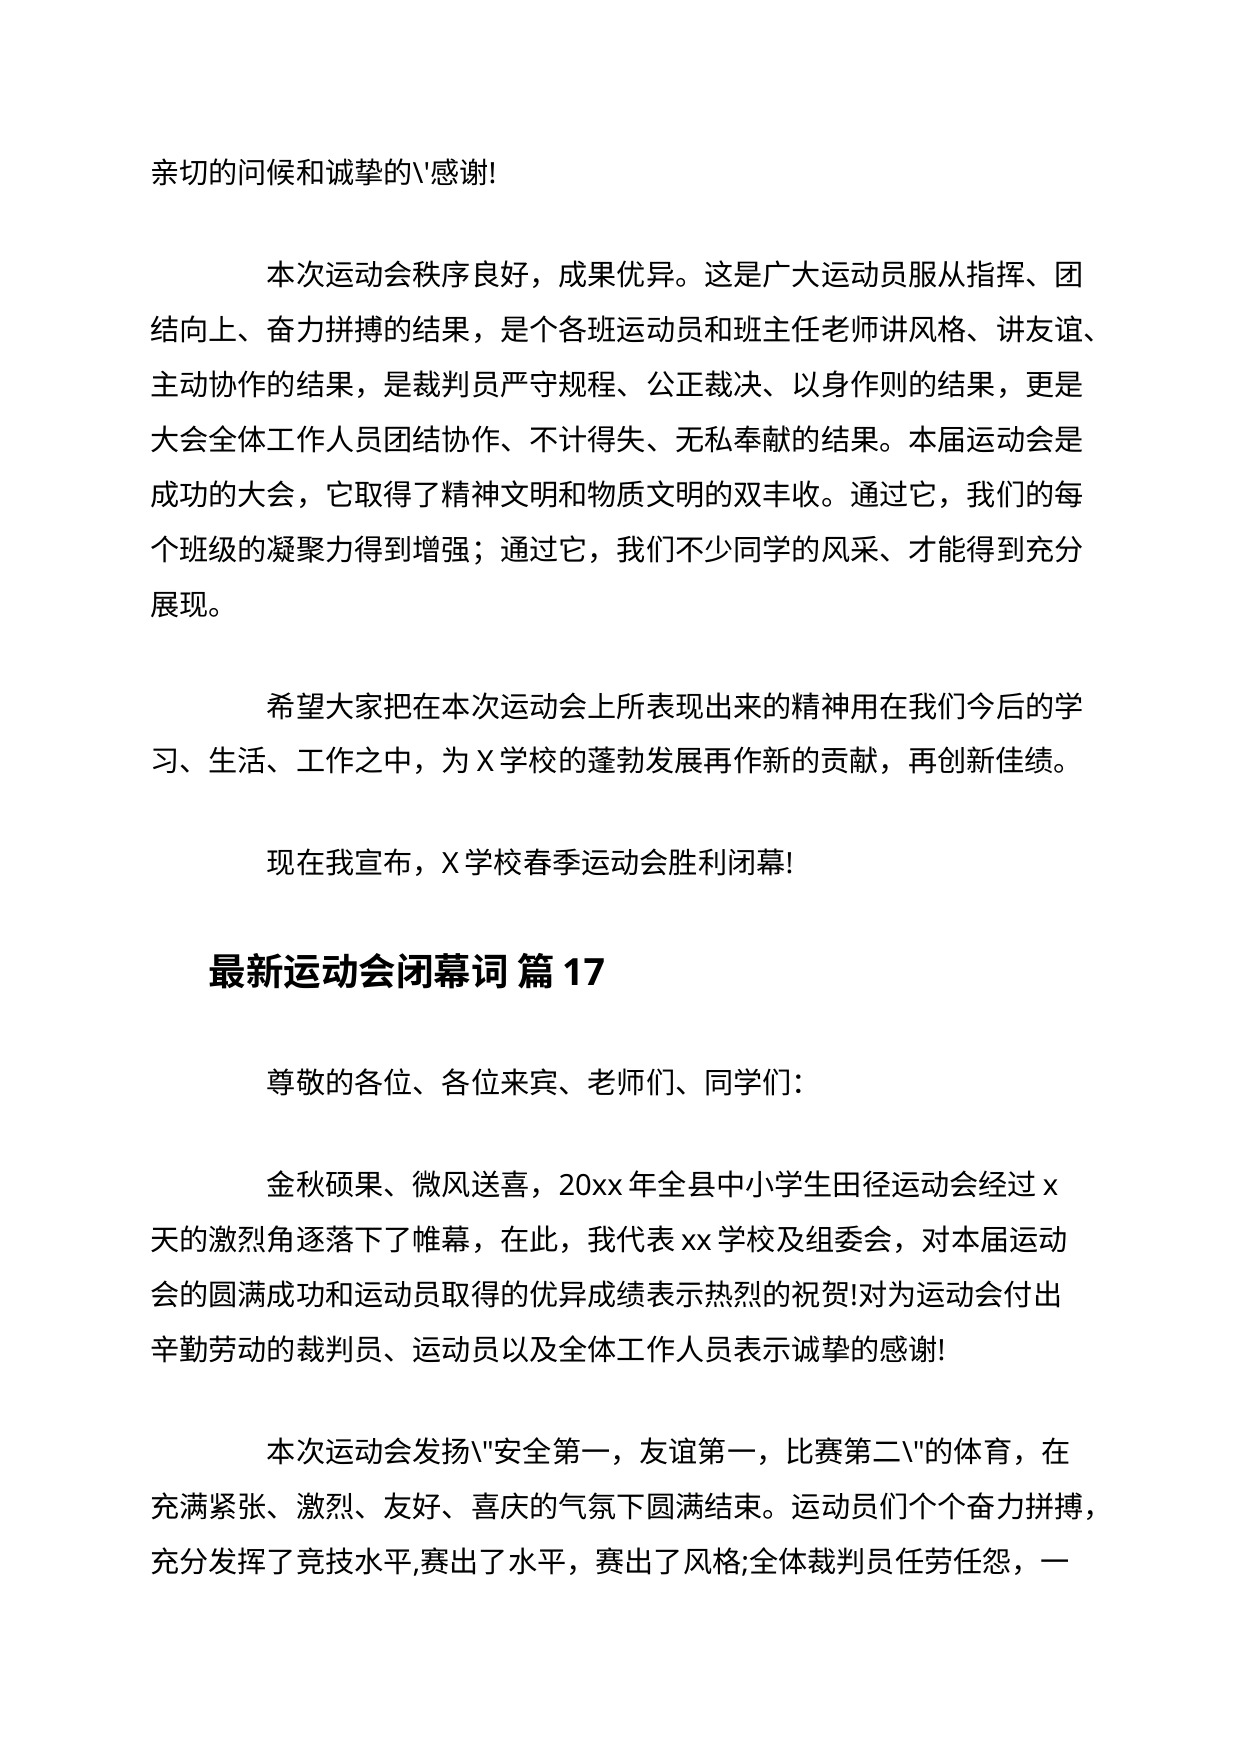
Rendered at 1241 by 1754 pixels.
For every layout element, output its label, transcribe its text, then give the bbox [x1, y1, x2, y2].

text 金秋硕果、微风送喜，20xx年全县中小学生田径运动会经过x天的激烈角逐落下了帷幕，在此，我代表xx学校及组委会，对本届运动会的圆满成功和运动员取得的优异成绩表示热烈的祝贺!对为运动会付出辛勤劳动的裁判员、运动员以及全体工作人员表示诚挚的感谢! [150, 1161, 1090, 1369]
text 现在我宣布，X学校春季运动会胜利闭幕! [150, 840, 1090, 882]
text 最新运动会闭幕词 篇17 [150, 942, 1090, 996]
text 希望大家把在本次运动会上所表现出来的精神用在我们今后的学习、生活、工作之中，为X学校的蓬勃发展再作新的贡献，再创新佳绩。 [150, 683, 1090, 780]
text 本次运动会秩序良好，成果优异。这是广大运动员服从指挥、团结向上、奋力拼搏的结果，是个各班运动员和班主任老师讲风格、讲友谊、主动协作的结果，是裁判员严守规程、公正裁决、以身作则的结果，更是大会全体工作人员团结协作、不计得失、无私奉献的结果。本届运动会是成功的大会，它取得了精神文明和物质文明的双丰收。通过它，我们的每个班级的凝聚力得到增强；通过它，我们不少同学的风采、才能得到充分展现。 [150, 252, 1090, 624]
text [150, 1428, 1090, 1581]
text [150, 150, 1090, 192]
text 尊敬的各位、各位来宾、老师们、同学们： [150, 1059, 1090, 1102]
